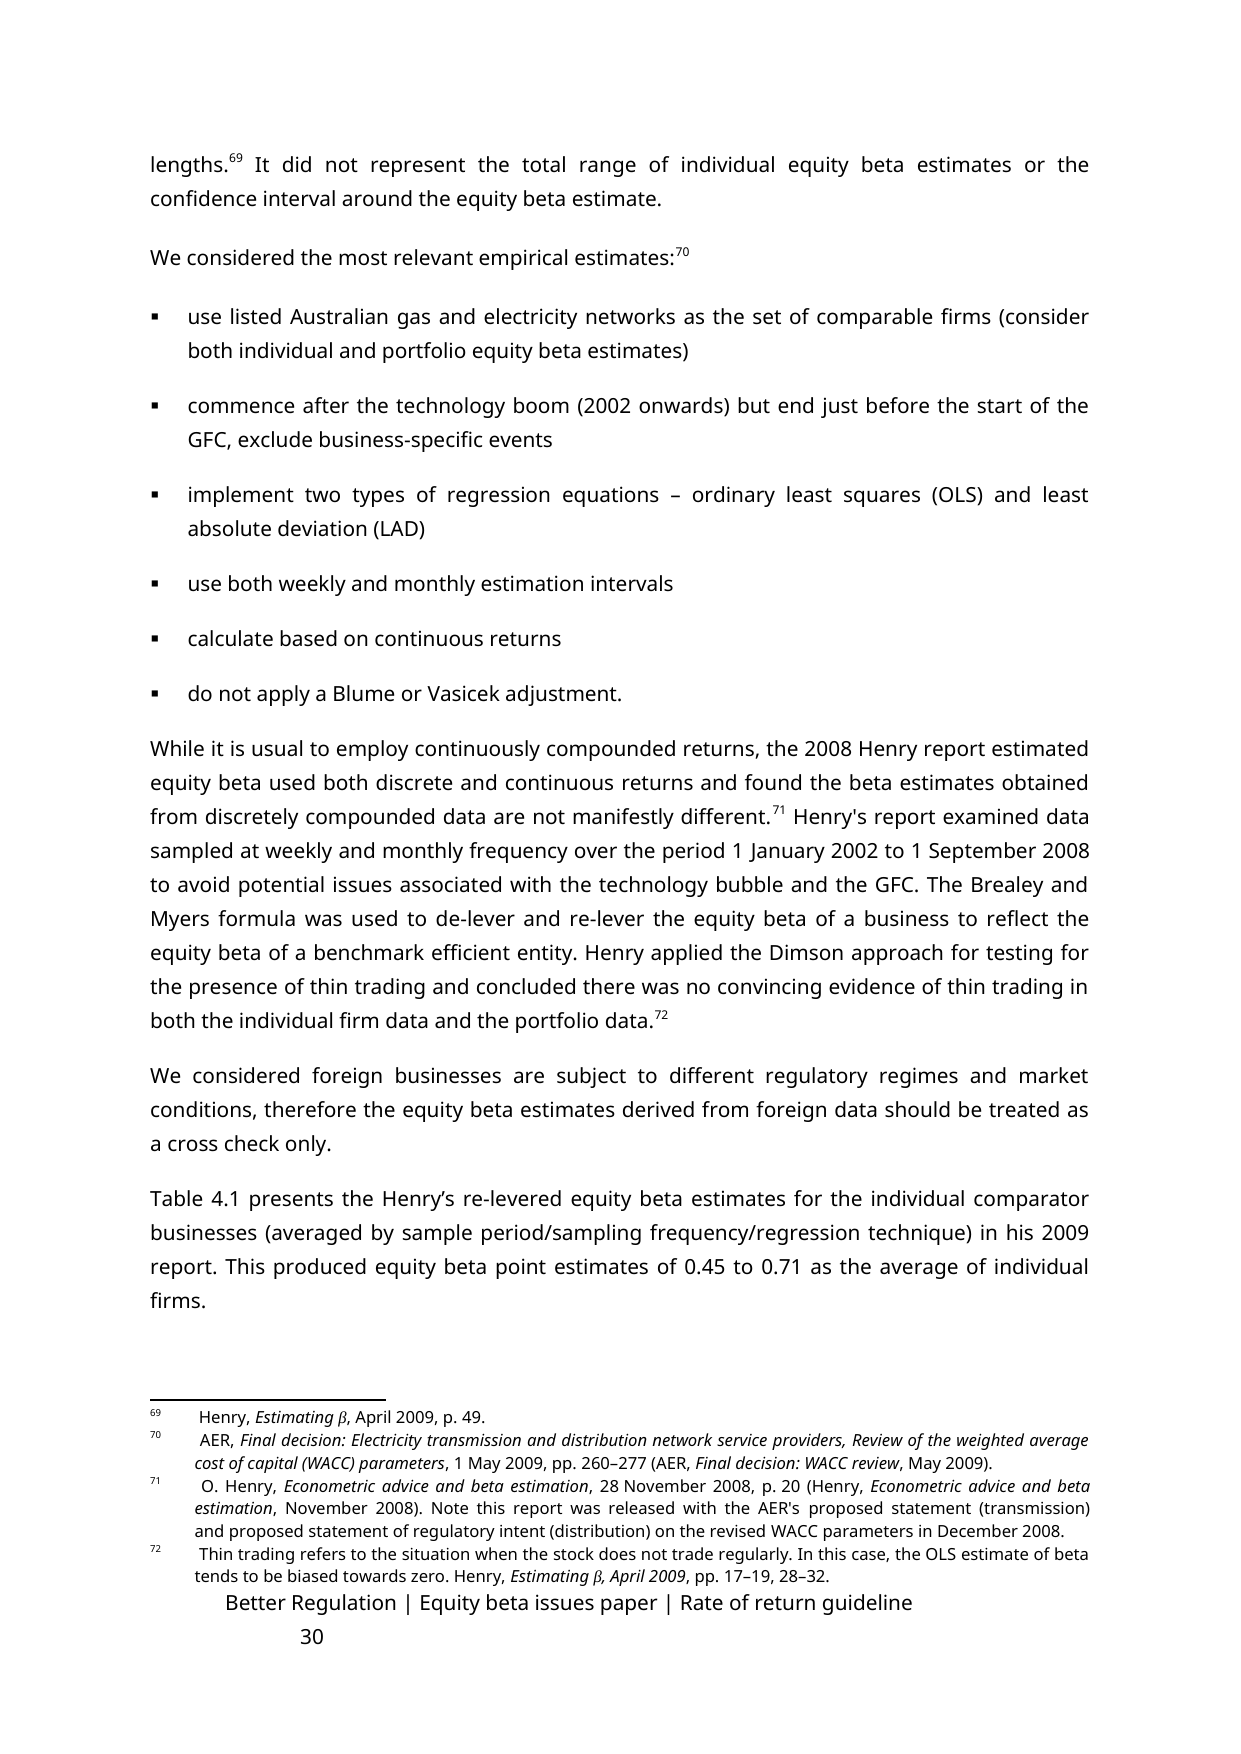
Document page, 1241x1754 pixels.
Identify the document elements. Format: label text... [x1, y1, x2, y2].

list do not apply a Blume or Vasicek adjustment. [150, 679, 1090, 707]
text We considered the most relevant empirical estimates: [150, 243, 1090, 272]
list commence after the technology boom (2002 onwards) but end just before the start of the GFC, exclude business-specific events [150, 391, 1090, 454]
list use both weekly and monthly estimation intervals [150, 569, 1090, 597]
list While it is usual to employ continuously compounded returns, the 2008 Henry report estimated equity beta used both discrete and continuous returns and found the beta estimates obtained from discretely compounded data are not manifestly different. Henry's report examined data sampled at weekly and monthly frequency over the period 1 January 2002 to 1 September 2008 to avoid potential issues associated with the technology bubble and the GFC. The Brealey and Myers formula was used to de-lever and re-lever the equity beta of a business to reflect the equity beta of a benchmark efficient entity. Henry applied the Dimson approach for testing for the presence of thin trading and concluded there was no convincing evidence of thin trading in both the individual firm data and the portfolio data. [150, 734, 1090, 1035]
list calculate based on continuous returns [150, 624, 1090, 652]
list implement two types of regression equations – ordinary least squares (OLS) and least absolute deviation (LAD) [150, 480, 1090, 543]
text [150, 150, 1090, 212]
list use listed Australian gas and electricity networks as the set of comparable firms (consider both individual and portfolio equity beta estimates) [150, 302, 1090, 365]
text Table 4.1 presents the Henry’s re-levered equity beta estimates for the individual comparator businesses (averaged by sample period/sampling frequency/regression technique) in his 2009 report. This produced equity beta point estimates of 0.45 to 0.71 as the average of individual firms. [150, 1184, 1090, 1315]
list We considered foreign businesses are subject to different regulatory regimes and market conditions, therefore the equity beta estimates derived from foreign data should be treated as a cross check only. [150, 1061, 1090, 1158]
